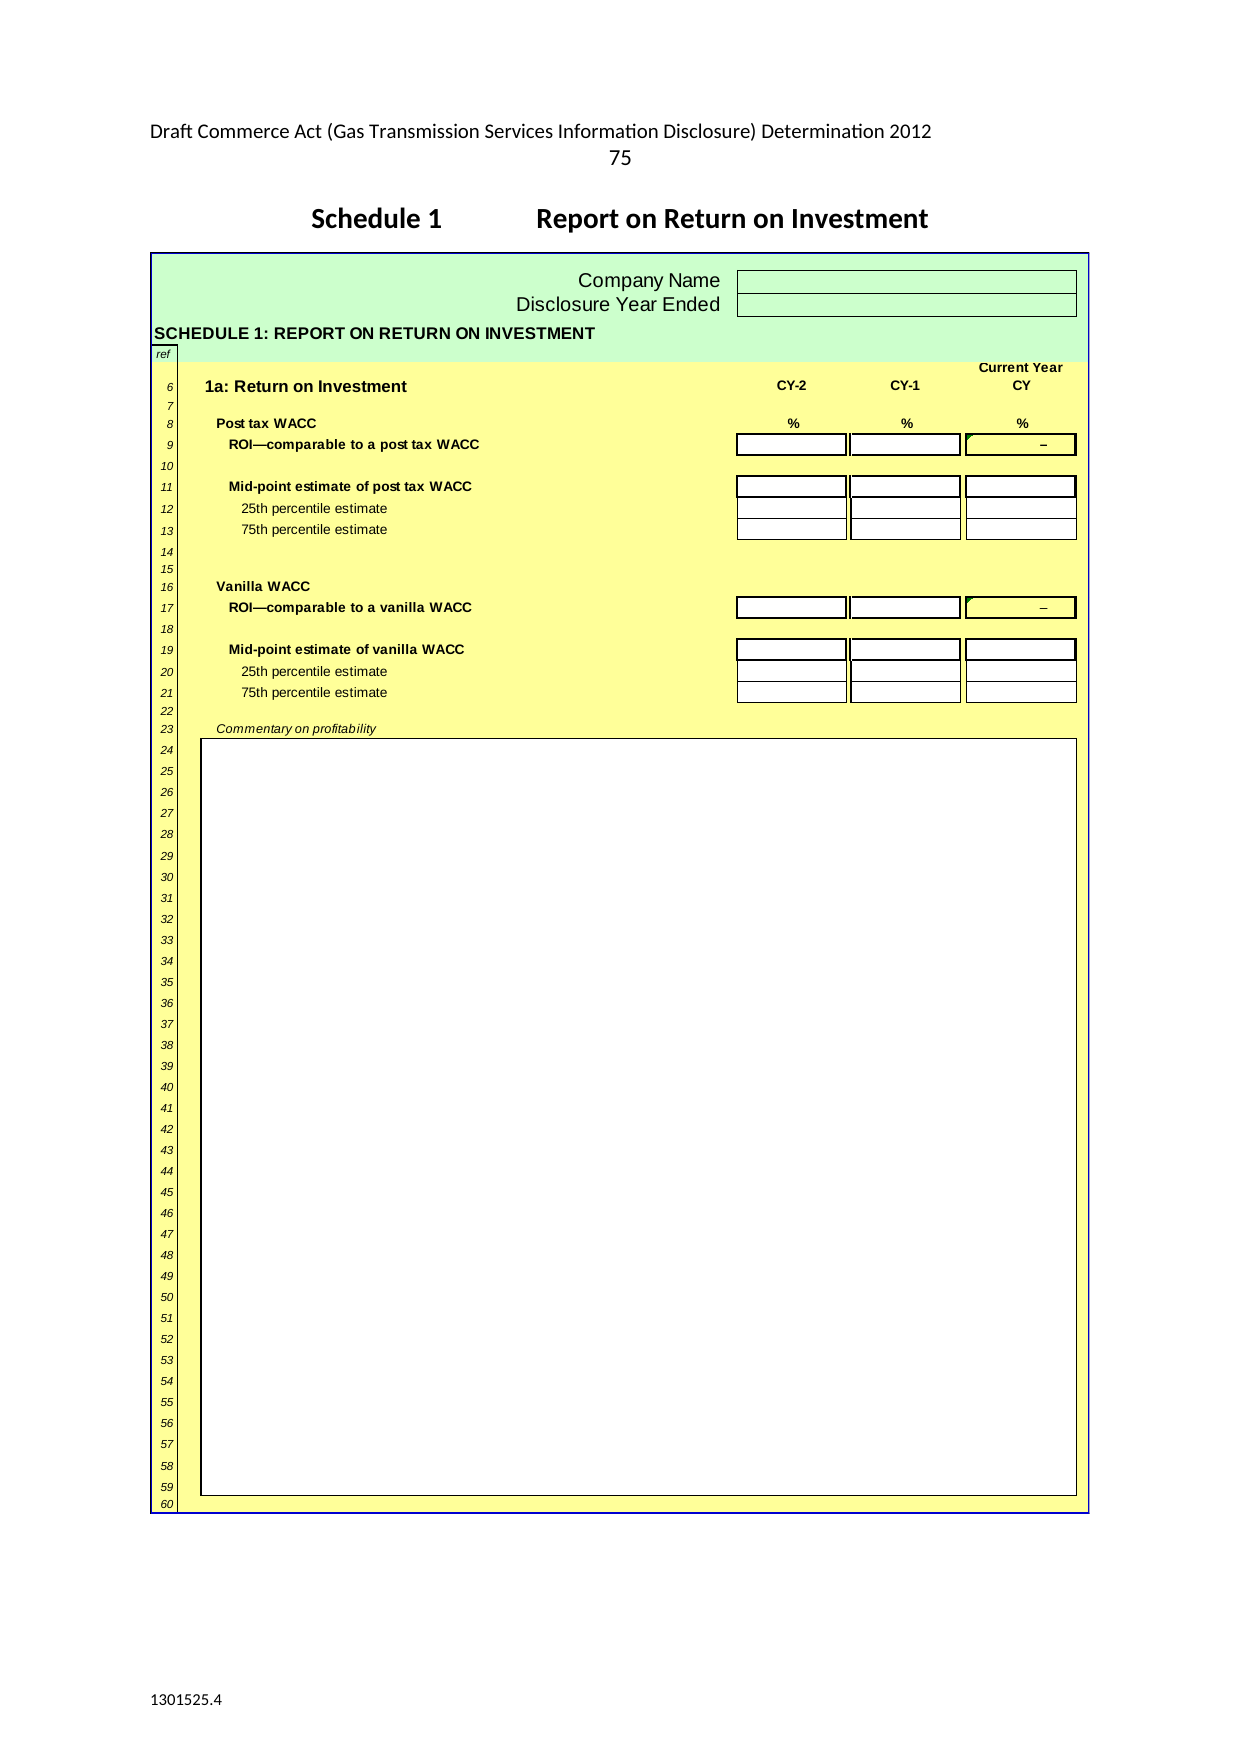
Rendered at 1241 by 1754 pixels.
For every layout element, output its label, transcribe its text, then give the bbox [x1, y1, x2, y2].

subtitle Schedule 1 Report on Return on Investment [150, 200, 1090, 236]
